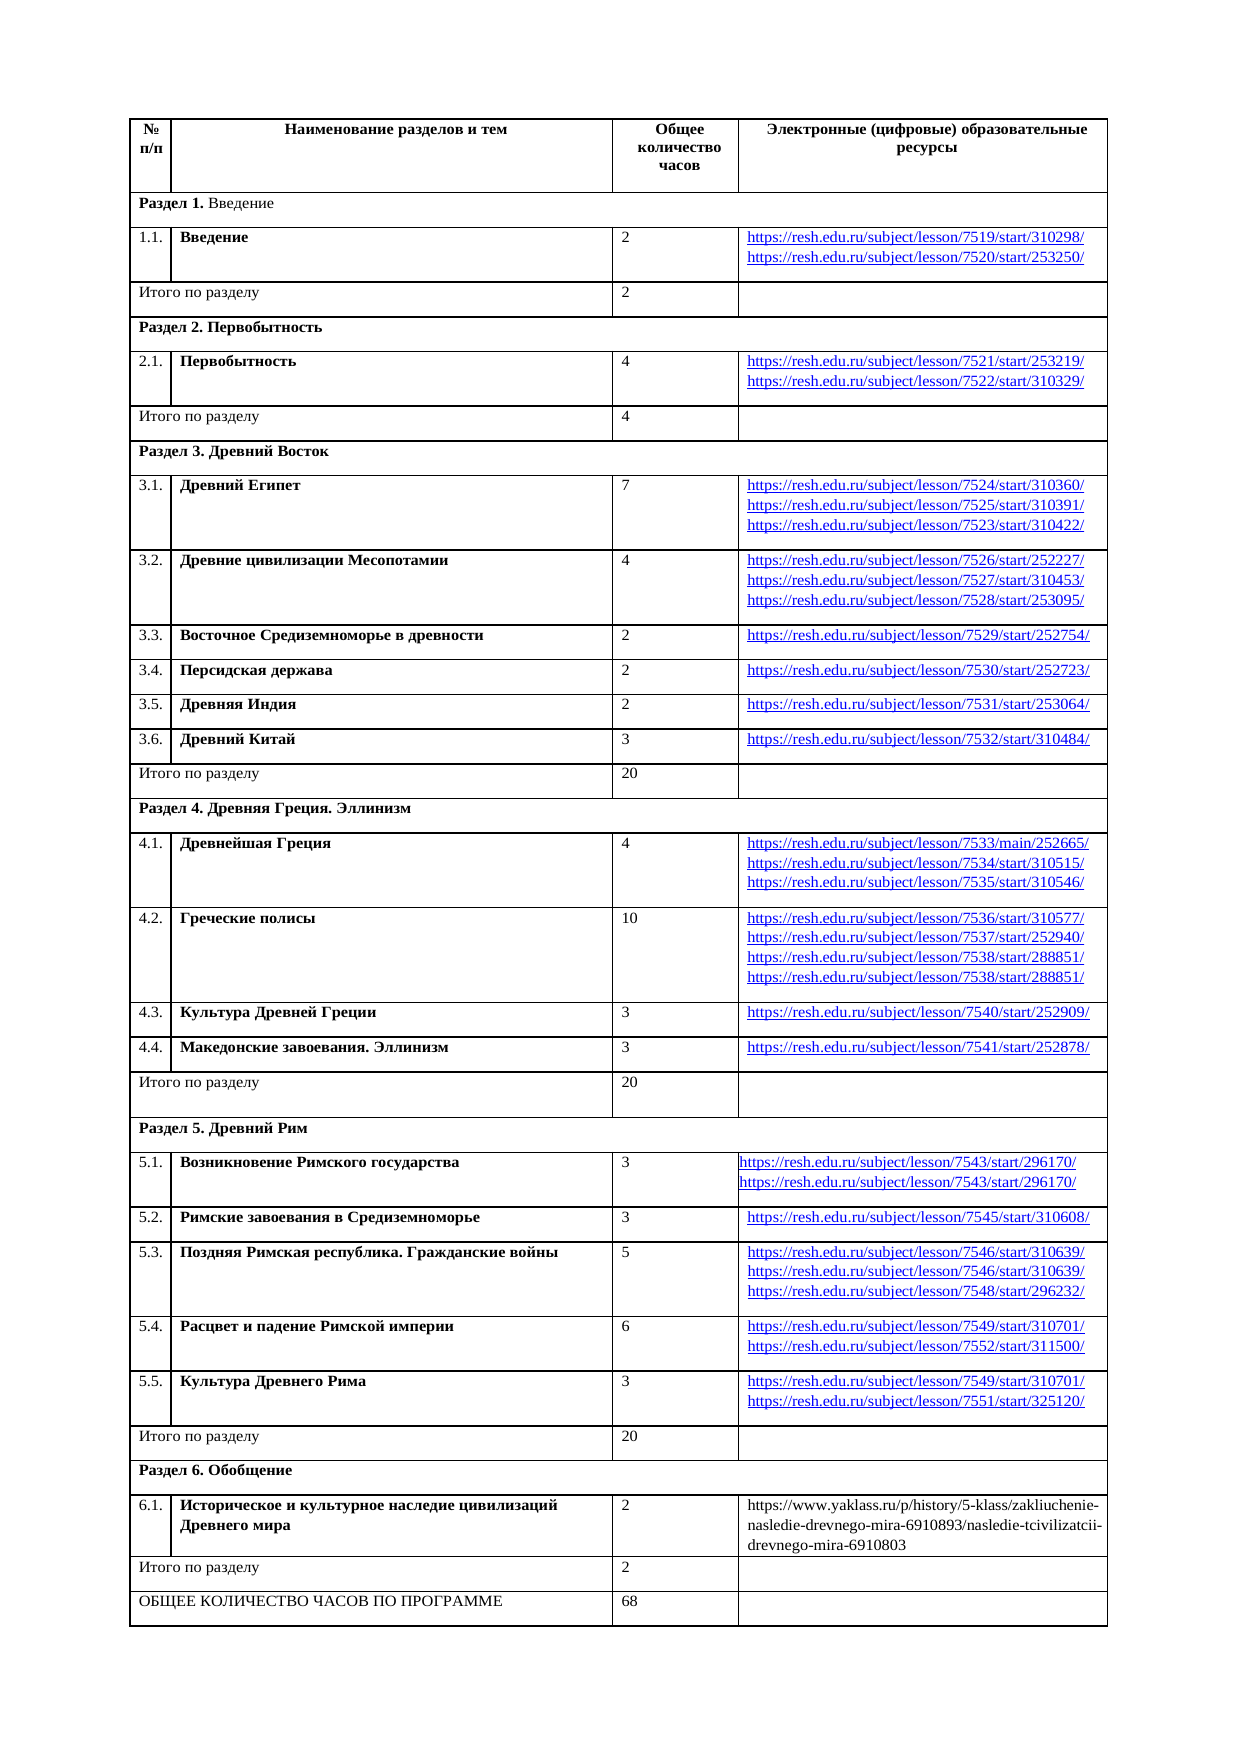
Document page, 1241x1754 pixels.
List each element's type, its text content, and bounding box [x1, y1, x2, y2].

table_cell 6 [613, 1317, 738, 1370]
table_cell 3.3. [131, 626, 170, 659]
table_cell 68 [613, 1592, 738, 1625]
table_cell Греческие полисы [172, 908, 612, 1002]
table_cell 3 [613, 1038, 738, 1071]
table_cell 3.5. [131, 695, 170, 728]
table_header Наименование разделов и тем [172, 120, 612, 192]
table_cell 7 [613, 476, 738, 549]
table_cell 20 [613, 1427, 738, 1460]
table_cell 4 [613, 551, 738, 624]
table_cell https://resh.edu.ru/subject/lesson/7546/start/310639/ https://resh.edu.ru/subject/lesson/7546/start/310639/ https://resh.edu.ru/subject/lesson/7548/start/296232/ [739, 1243, 1107, 1316]
table_cell 2 [613, 626, 738, 659]
table_cell 5.3. [131, 1243, 170, 1316]
table_cell 3.1. [131, 476, 170, 549]
table_cell 4 [613, 834, 738, 907]
table_header Общее количество часов [613, 120, 738, 192]
table_cell Древние цивилизации Месопотамии [172, 551, 612, 624]
table_cell [739, 765, 1107, 797]
table_cell ОБЩЕЕ КОЛИЧЕСТВО ЧАСОВ ПО ПРОГРАММЕ [131, 1592, 612, 1625]
table_cell https://resh.edu.ru/subject/lesson/7543/start/296170/ https://resh.edu.ru/subject/lesson/7543/start/296170/ [739, 1153, 1107, 1206]
table_cell Итого по разделу [131, 1427, 612, 1460]
table_cell Раздел 2. Первобытность [131, 318, 1107, 351]
table_cell Возникновение Римского государства [172, 1153, 612, 1206]
table_cell Древний Египет [172, 476, 612, 549]
table_cell Персидская держава [172, 660, 612, 693]
table_cell https://resh.edu.ru/subject/lesson/7530/start/252723/ [739, 660, 1107, 693]
table_cell Раздел 1. Введение [131, 193, 1107, 227]
table_cell 3.4. [131, 660, 170, 693]
table_cell https://resh.edu.ru/subject/lesson/7536/start/310577/ https://resh.edu.ru/subject/lesson/7537/start/252940/ https://resh.edu.ru/subject/lesson/7538/start/288851/ https://resh.edu.ru/subject/lesson/7538/start/288851/ [739, 908, 1107, 1002]
table_cell https://resh.edu.ru/subject/lesson/7519/start/310298/ https://resh.edu.ru/subject/lesson/7520/start/253250/ [739, 228, 1107, 281]
table_cell Древняя Индия [172, 695, 612, 728]
table_cell https://resh.edu.ru/subject/lesson/7540/start/252909/ [739, 1003, 1107, 1036]
table_cell 4 [613, 352, 738, 405]
table_cell 5.1. [131, 1153, 170, 1206]
table_cell [739, 1073, 1107, 1117]
table_cell Введение [172, 228, 612, 281]
table_cell https://resh.edu.ru/subject/lesson/7532/start/310484/ [739, 730, 1107, 763]
table_cell Первобытность [172, 352, 612, 405]
table_cell Римские завоевания в Средиземноморье [172, 1208, 612, 1241]
table_cell 5.4. [131, 1317, 170, 1370]
table_cell [739, 1592, 1107, 1625]
table_cell Итого по разделу [131, 407, 612, 440]
table_cell 4.4. [131, 1038, 170, 1071]
table_cell Историческое и культурное наследие цивилизаций Древнего мира [172, 1496, 612, 1556]
table_cell 5.2. [131, 1208, 170, 1241]
table_cell https://resh.edu.ru/subject/lesson/7521/start/253219/ https://resh.edu.ru/subject/lesson/7522/start/310329/ [739, 352, 1107, 405]
table_cell Итого по разделу [131, 283, 612, 316]
table_cell 3 [613, 1372, 738, 1425]
table_cell Раздел 3. Древний Восток [131, 442, 1107, 475]
table_cell Культура Древней Греции [172, 1003, 612, 1036]
table_cell Расцвет и падение Римской империи [172, 1317, 612, 1370]
table_header Электронные (цифровые) образовательные ресурсы [739, 120, 1107, 192]
table_cell Древний Китай [172, 730, 612, 763]
table_cell https://resh.edu.ru/subject/lesson/7524/start/310360/ https://resh.edu.ru/subject/lesson/7525/start/310391/ https://resh.edu.ru/subject/lesson/7523/start/310422/ [739, 476, 1107, 549]
table_cell 2 [613, 228, 738, 281]
table_cell https://resh.edu.ru/subject/lesson/7545/start/310608/ [739, 1208, 1107, 1241]
table_cell 3.2. [131, 551, 170, 624]
table_header № п/п [131, 120, 170, 192]
table_cell [739, 1427, 1107, 1460]
table_cell 3 [613, 1208, 738, 1241]
table_cell 4.3. [131, 1003, 170, 1036]
table_cell Восточное Средиземноморье в древности [172, 626, 612, 659]
table_cell 2 [613, 695, 738, 728]
table_cell Древнейшая Греция [172, 834, 612, 907]
table_cell https://www.yaklass.ru/p/history/5-klass/zakliuchenie-nasledie-drevnego-mira-6910893/nasledie-tcivilizatcii-drevnego-mira-6910803 [739, 1496, 1107, 1556]
table_cell 4.2. [131, 908, 170, 1002]
table_cell 10 [613, 908, 738, 1002]
table_cell [739, 283, 1107, 316]
table_cell 20 [613, 765, 738, 797]
table_cell https://resh.edu.ru/subject/lesson/7549/start/310701/ https://resh.edu.ru/subject/lesson/7551/start/325120/ [739, 1372, 1107, 1425]
table_cell https://resh.edu.ru/subject/lesson/7533/main/252665/ https://resh.edu.ru/subject/lesson/7534/start/310515/ https://resh.edu.ru/subject/lesson/7535/start/310546/ [739, 834, 1107, 907]
table_cell 4 [613, 407, 738, 440]
table_cell Раздел 4. Древняя Греция. Эллинизм [131, 799, 1107, 832]
table_cell 3.6. [131, 730, 170, 763]
table_cell Поздняя Римская республика. Гражданские войны [172, 1243, 612, 1316]
table_cell 5 [613, 1243, 738, 1316]
table_cell [739, 407, 1107, 440]
table_cell Раздел 6. Обобщение [131, 1461, 1107, 1494]
table_cell 5.5. [131, 1372, 170, 1425]
table_cell 2 [613, 1557, 738, 1591]
table_cell Итого по разделу [131, 1557, 612, 1591]
table_cell https://resh.edu.ru/subject/lesson/7529/start/252754/ [739, 626, 1107, 659]
table_cell 2 [613, 1496, 738, 1556]
table_cell 2 [613, 283, 738, 316]
table_cell 1.1. [131, 228, 170, 281]
table_cell 3 [613, 1153, 738, 1206]
table_cell 3 [613, 730, 738, 763]
table_cell 20 [613, 1073, 738, 1117]
table_cell https://resh.edu.ru/subject/lesson/7549/start/310701/ https://resh.edu.ru/subject/lesson/7552/start/311500/ [739, 1317, 1107, 1370]
table_cell Раздел 5. Древний Рим [131, 1118, 1107, 1152]
table_cell 4.1. [131, 834, 170, 907]
table_cell https://resh.edu.ru/subject/lesson/7526/start/252227/ https://resh.edu.ru/subject/lesson/7527/start/310453/ https://resh.edu.ru/subject/lesson/7528/start/253095/ [739, 551, 1107, 624]
table_cell [739, 1557, 1107, 1591]
table_cell 2.1. [131, 352, 170, 405]
table_cell Итого по разделу [131, 765, 612, 797]
table_cell Культура Древнего Рима [172, 1372, 612, 1425]
table_cell 6.1. [131, 1496, 170, 1556]
table_cell Македонские завоевания. Эллинизм [172, 1038, 612, 1071]
table_cell https://resh.edu.ru/subject/lesson/7541/start/252878/ [739, 1038, 1107, 1071]
table_cell https://resh.edu.ru/subject/lesson/7531/start/253064/ [739, 695, 1107, 728]
table_cell 2 [613, 660, 738, 693]
table_cell 3 [613, 1003, 738, 1036]
table_cell Итого по разделу [131, 1073, 612, 1117]
